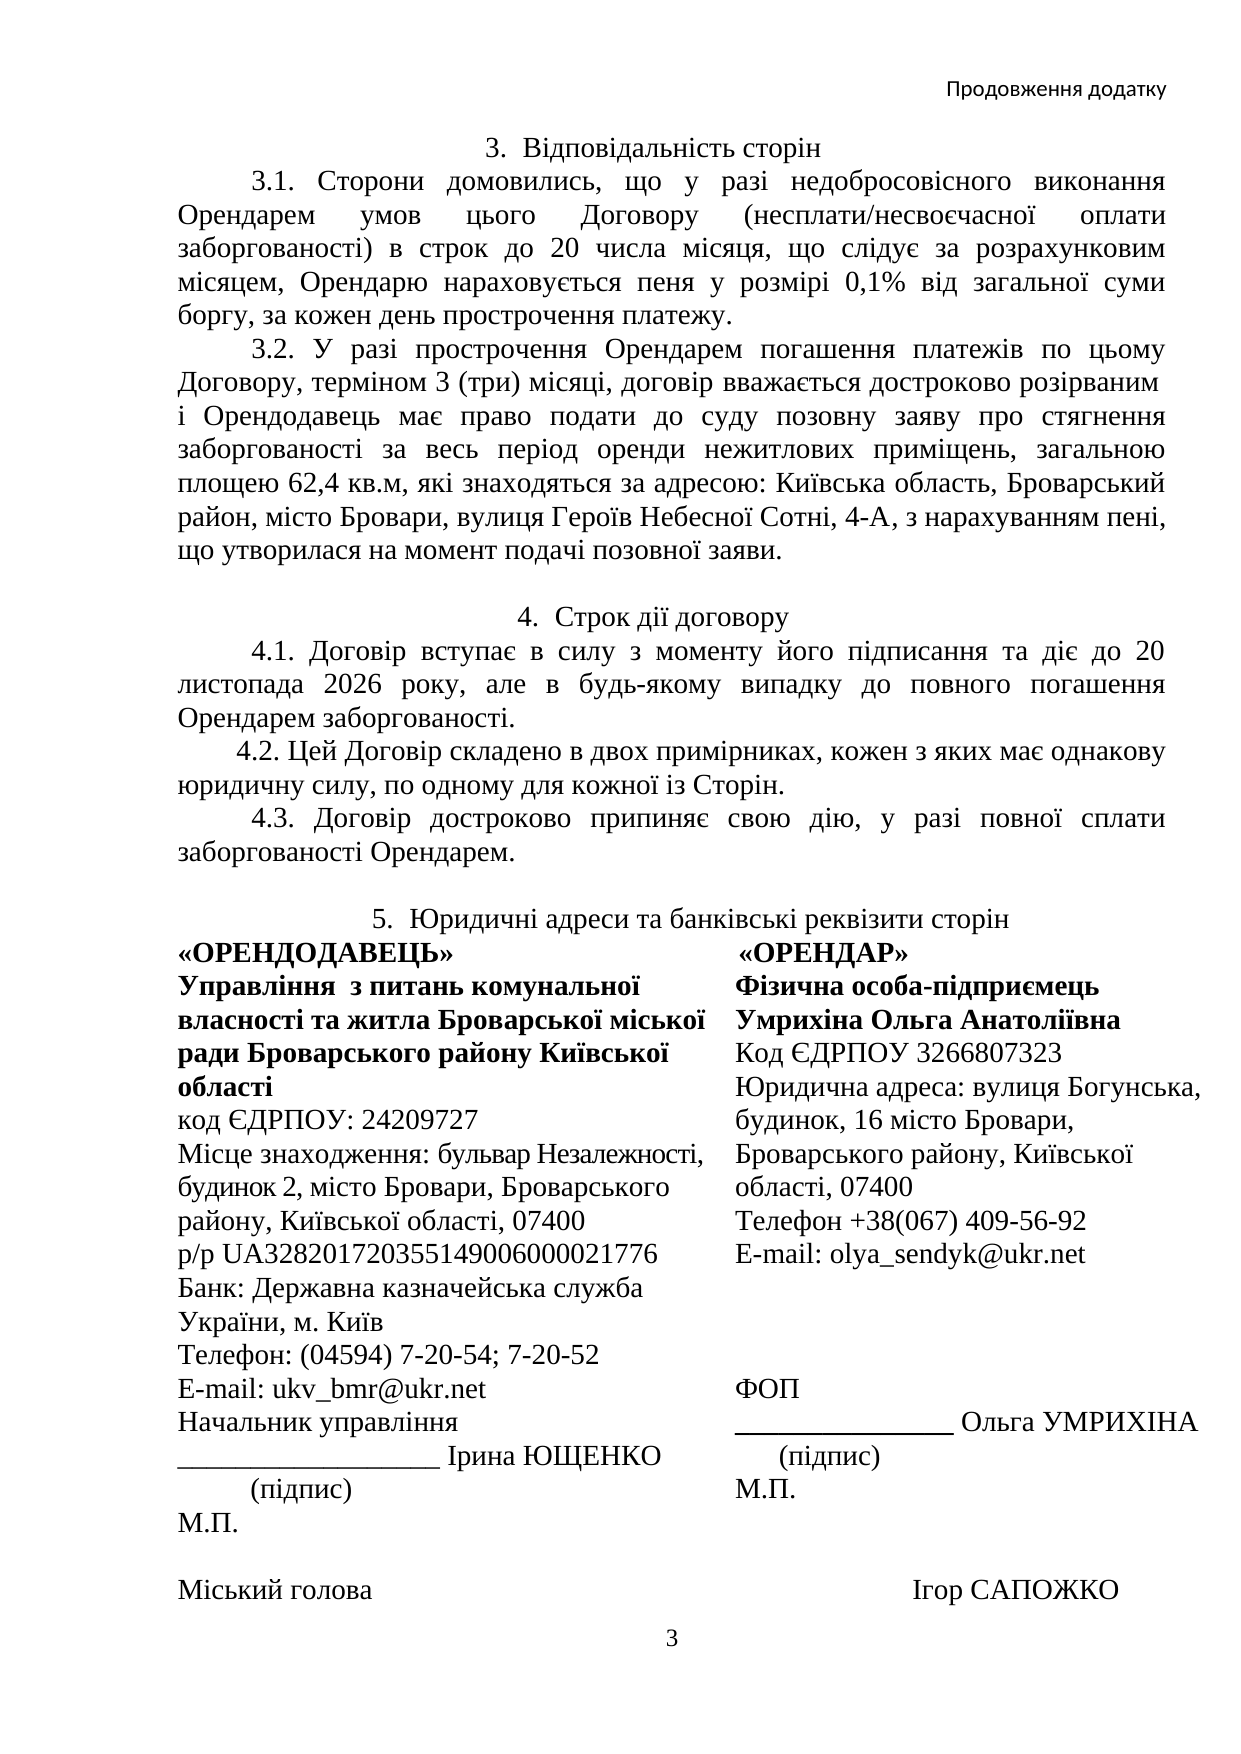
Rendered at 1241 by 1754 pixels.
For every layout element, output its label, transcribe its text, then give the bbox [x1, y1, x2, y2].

list 4.1. Договір вступає в силу з моменту його підписання та діє до 20 листопада 2026 року, але в будь-якому випадку до повного погашення Орендарем заборгованості. [177, 633, 1167, 733]
text Міський голова Ігор САПОЖКО [177, 1572, 1167, 1606]
text «ОРЕНДОДАВЕЦЬ» «ОРЕНДАР» [177, 935, 1167, 968]
list 3.2. У разі прострочення Орендарем погашення платежів по цьому Договору, терміном 3 (три) місяці, договір вважається достроково розірваним і Орендодавець має право подати до суду позовну заяву про стягнення заборгованості за весь період оренди нежитлових приміщень, загальною площею 62,4 кв.м, які знаходяться за адресою: Київська область, Броварський район, місто Бровари, вулиця Героїв Небесної Сотні, 4-А, з нарахуванням пені, що утворилася на момент подачі позовної заяви. [177, 331, 1167, 566]
text 4.2. Цей Договір складено в двох примірниках, кожен з яких має однакову юридичну силу, по одному для кожної із Сторін. [177, 733, 1167, 801]
list Юридичні адреси та банківські реквізити сторін [215, 901, 1167, 935]
list 3.1. Сторони домовились, що у разі недобросовісного виконання Орендарем умов цього Договору (несплати/несвоєчасної оплати заборгованості) в строк до 20 числа місяця, що слідує за розрахунковим місяцем, Орендарю нараховується пеня у розмірі 0,1% від загальної суми боргу, за кожен день прострочення платежу. [177, 163, 1167, 331]
table_header Фізична особа-підприємець Умрихіна Ольга Анатоліївна Код ЄДРПОУ 3266807323 Юридична адреса: вулиця Богунська, будинок, 16 місто Бровари, Броварського району, Київської області, 07400 Телефон +38(067) 409-56-92 E-mail: olya_sendyk@ukr.net ФОП _______________ Ольга УМРИХІНА (підпис) М.П. [724, 968, 1225, 1572]
list 4.3. Договір достроково припиняє свою дію, у разі повної сплати заборгованості Орендарем. [177, 801, 1167, 868]
list Строк дії договору [140, 599, 1167, 633]
list Відповідальність сторін [140, 130, 1167, 163]
table_header Управління з питань комунальної власності та житла Броварської міської ради Броварського району Київської області код ЄДРПОУ: 24209727 Місце знаходження: бульвар Незалежності, будинок 2, місто Бровари, Броварського району, Київської області, 07400 р/р UA328201720355149006000021776 Банк: Державна казначейська служба України, м. Київ Телефон: (04594) 7-20-54; 7-20-52 E-mail: ukv_bmr@ukr.net Начальник управління __________________ Ірина ЮЩЕНКО (підпис) М.П. [166, 968, 723, 1572]
